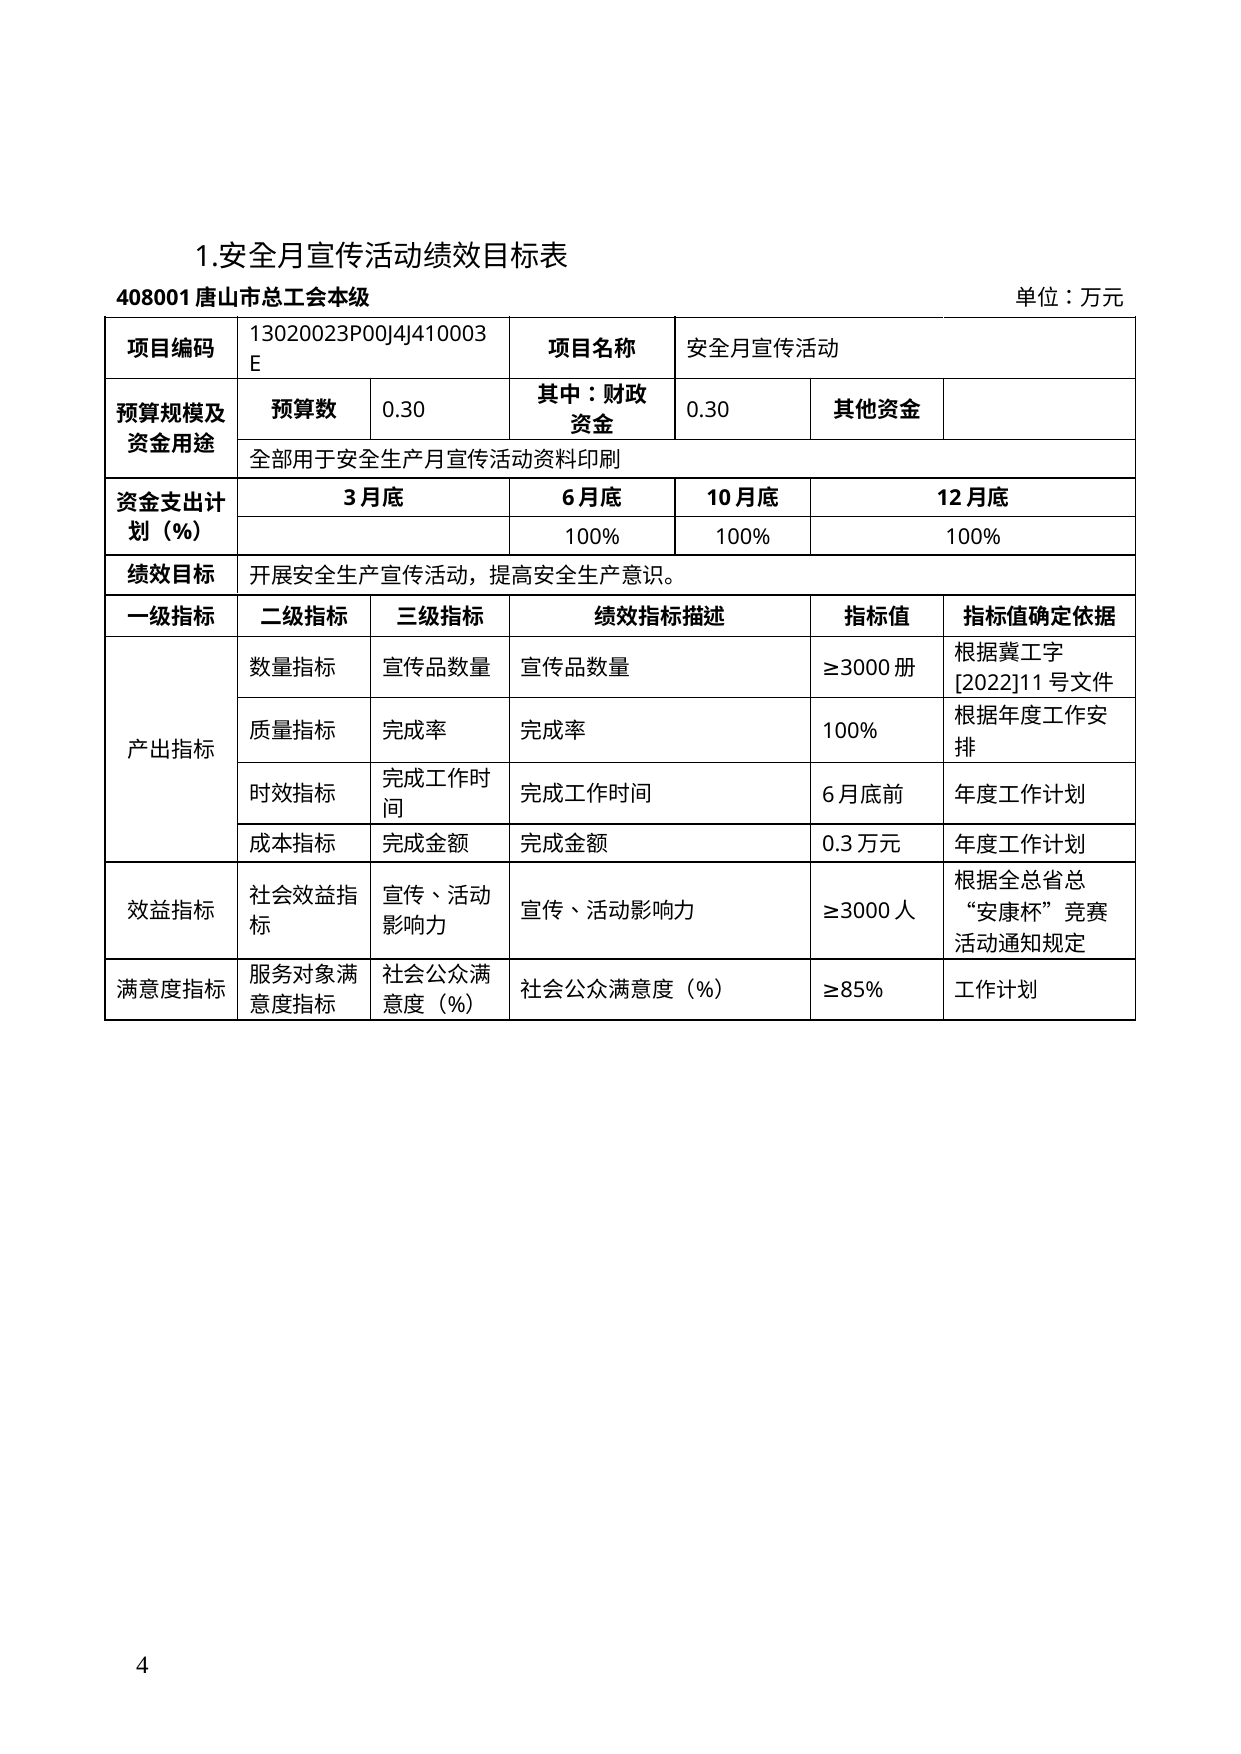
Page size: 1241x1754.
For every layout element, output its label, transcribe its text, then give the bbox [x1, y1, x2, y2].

table_cell 完成金额 [371, 825, 509, 861]
table_cell 其中：财政 资金 [510, 379, 674, 439]
table_header 一级指标 [106, 596, 237, 636]
table_header 408001唐山市总工会本级 [106, 277, 943, 316]
table_cell 宣传品数量 [510, 637, 810, 697]
table_cell 12月底 [811, 479, 1135, 516]
table_cell 根据全总省总“安康杯”竞赛活动通知规定 [944, 863, 1135, 958]
table_cell 6月底 [510, 479, 674, 516]
table_header 二级指标 [238, 596, 370, 636]
table_cell 0.30 [676, 379, 810, 439]
table_header 单位：万元 [944, 277, 1135, 316]
table_cell 预算数 [238, 379, 370, 439]
table_cell ≥85% [811, 960, 943, 1019]
table_cell [944, 379, 1135, 439]
table_cell 安全月宣传活动 [676, 318, 1135, 378]
table_cell 年度工作计划 [944, 763, 1135, 823]
table_cell 社会公众满意度（%） [371, 960, 509, 1019]
table_cell 3月底 [238, 479, 509, 516]
table_header 指标值确定依据 [944, 596, 1135, 636]
table_cell 100% [811, 517, 1135, 554]
table_cell 100% [811, 698, 943, 762]
table_cell 其他资金 [811, 379, 943, 439]
table_cell 根据年度工作安排 [944, 698, 1135, 762]
table_cell 绩效目标 [106, 556, 237, 592]
table_cell 根据冀工字[2022]11号文件 [944, 637, 1135, 697]
text 1.安全月宣传活动绩效目标表 [136, 235, 1104, 275]
table_cell 质量指标 [238, 698, 370, 762]
table_cell 完成率 [510, 698, 810, 762]
table_cell 宣传品数量 [371, 637, 509, 697]
table_cell 项目名称 [510, 318, 674, 378]
table_cell 成本指标 [238, 825, 370, 861]
table_cell 0.3万元 [811, 825, 943, 861]
table_cell 产出指标 [106, 637, 237, 861]
table_cell 全部用于安全生产月宣传活动资料印刷 [238, 440, 1135, 477]
table_cell 满意度指标 [106, 960, 237, 1019]
table_cell ≥3000人 [811, 863, 943, 958]
table_cell 资金支出计划（%） [106, 479, 237, 554]
table_cell 数量指标 [238, 637, 370, 697]
table_cell ≥3000册 [811, 637, 943, 697]
table_cell 工作计划 [944, 960, 1135, 1019]
table_cell [238, 517, 509, 554]
table_header 三级指标 [371, 596, 509, 636]
table_cell 预算规模及资金用途 [106, 379, 237, 477]
table_cell 宣传、活动影响力 [510, 863, 810, 958]
table_cell 完成金额 [510, 825, 810, 861]
table_cell 10月底 [676, 479, 810, 516]
table_cell 宣传、活动影响力 [371, 863, 509, 958]
table_header 绩效指标描述 [510, 596, 810, 636]
table_cell 13020023P00J4J410003E [238, 318, 509, 378]
table_cell 开展安全生产宣传活动，提高安全生产意识。 [238, 556, 1135, 592]
table_cell 0.30 [371, 379, 509, 439]
table_cell 效益指标 [106, 863, 237, 958]
table_cell 服务对象满意度指标 [238, 960, 370, 1019]
table_cell 完成工作时间 [510, 763, 810, 823]
table_cell 100% [676, 517, 810, 554]
table_cell 年度工作计划 [944, 825, 1135, 861]
table_header 指标值 [811, 596, 943, 636]
table_cell 完成工作时间 [371, 763, 509, 823]
table_cell 社会效益指标 [238, 863, 370, 958]
table_cell 100% [510, 517, 674, 554]
table_cell 完成率 [371, 698, 509, 762]
table_cell 6月底前 [811, 763, 943, 823]
table_cell 社会公众满意度（%） [510, 960, 810, 1019]
table_cell 时效指标 [238, 763, 370, 823]
table_cell 项目编码 [106, 318, 237, 378]
